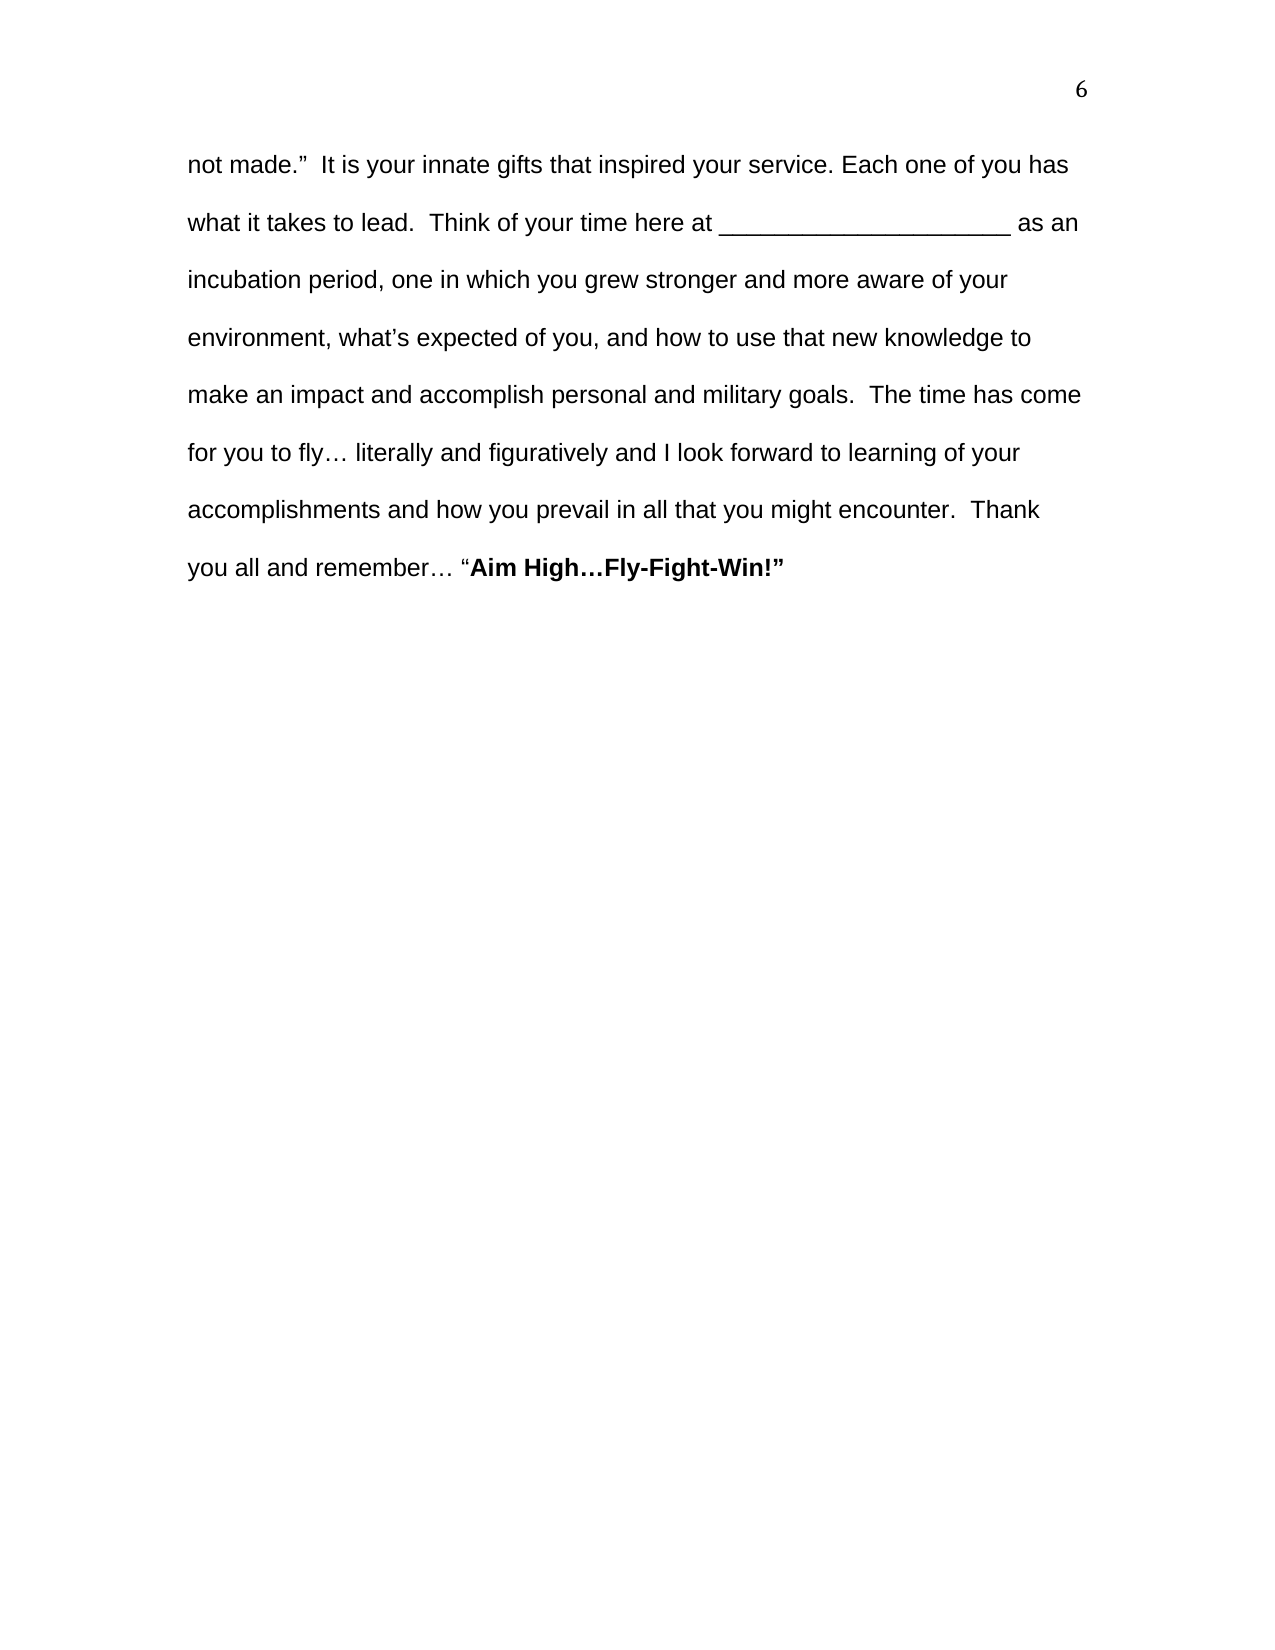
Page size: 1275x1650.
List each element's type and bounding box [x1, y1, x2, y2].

text [187, 150, 1087, 581]
